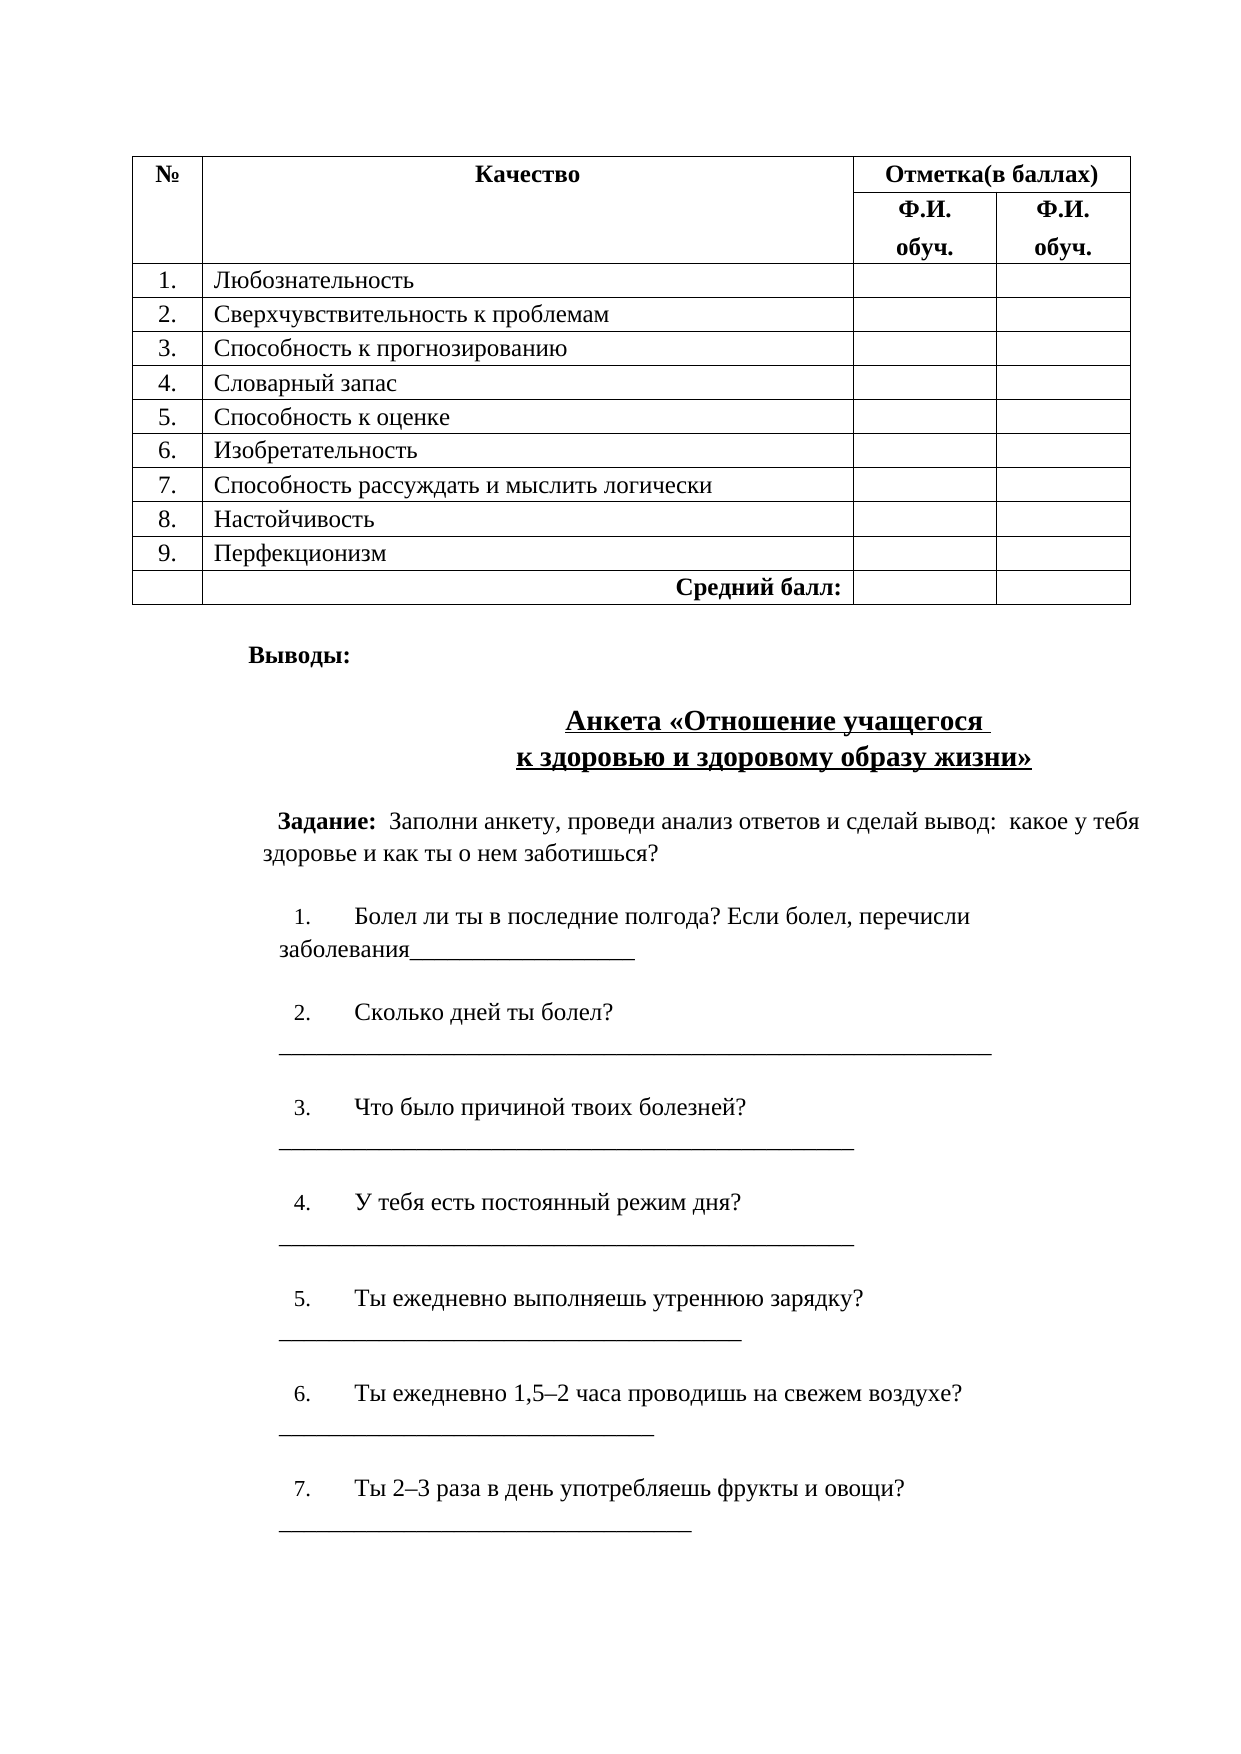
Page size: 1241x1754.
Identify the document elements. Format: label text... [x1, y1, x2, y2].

list Болел ли ты в последние полгода? Если болел, перечисли заболевания__________________ [279, 901, 1153, 963]
table_cell [854, 434, 996, 467]
list Сколько дней ты болел? _________________________________________________________ [279, 997, 1153, 1058]
table_cell [997, 366, 1130, 399]
table_cell Способность к оценке [203, 400, 853, 433]
table_cell Ф.И. обуч. [854, 193, 996, 263]
table_cell 4. [133, 366, 202, 399]
table_cell Изобретательность [203, 434, 853, 467]
table_cell [854, 366, 996, 399]
table_cell [133, 571, 202, 604]
text Задание: Заполни анкету, проведи анализ ответов и сделай вывод: какое у тебя здоровье и как ты о нем заботишься? [263, 806, 1153, 867]
table_cell [997, 537, 1130, 569]
table_cell [854, 468, 996, 501]
table_header № [133, 157, 202, 263]
table_cell Любознательность [203, 264, 853, 297]
table_cell 7. [133, 468, 202, 501]
list Ты ежедневно 1,5–2 часа проводишь на свежем воздухе?______________________________ [279, 1378, 1153, 1439]
table_cell [854, 571, 996, 604]
table_header Отметка(в баллах) [854, 157, 1130, 192]
table_cell [854, 537, 996, 569]
table_cell [997, 571, 1130, 604]
text к здоровью и здоровому образу жизни» [389, 739, 1159, 772]
text Анкета «Отношение учащегося [389, 703, 1159, 736]
table_cell [997, 434, 1130, 467]
table_cell 1. [133, 264, 202, 297]
text Выводы: [248, 640, 1159, 668]
table_cell 3. [133, 332, 202, 365]
table_cell Способность к прогнозированию [203, 332, 853, 365]
table_cell [997, 264, 1130, 297]
table_cell [854, 332, 996, 365]
list У тебя есть постоянный режим дня?______________________________________________ [279, 1187, 1153, 1248]
table_cell [997, 400, 1130, 433]
table_cell Ф.И. обуч. [997, 193, 1130, 263]
table_cell Настойчивость [203, 502, 853, 536]
table_cell [854, 298, 996, 331]
list Что было причиной твоих болезней? ______________________________________________ [279, 1092, 1153, 1153]
table_cell 5. [133, 400, 202, 433]
table_cell [854, 264, 996, 297]
table_cell Сверхчувствительность к проблемам [203, 298, 853, 331]
list Ты 2–3 раза в день употребляешь фрукты и овощи?_________________________________ [279, 1473, 1153, 1534]
table_cell [997, 502, 1130, 536]
table_cell Способность рассуждать и мыслить логически [203, 468, 853, 501]
table_cell 6. [133, 434, 202, 467]
table_cell [997, 332, 1130, 365]
table_cell 2. [133, 298, 202, 331]
list Ты ежедневно выполняешь утреннюю зарядку?_____________________________________ [279, 1283, 1153, 1344]
table_cell 8. [133, 502, 202, 536]
table_cell [854, 502, 996, 536]
table_header Качество [203, 157, 853, 263]
table_cell Перфекционизм [203, 537, 853, 569]
table_cell Словарный запас [203, 366, 853, 399]
table_cell [854, 400, 996, 433]
table_cell [997, 298, 1130, 331]
table_cell 9. [133, 537, 202, 569]
table_cell Средний балл: [203, 571, 853, 604]
table_cell [997, 468, 1130, 501]
